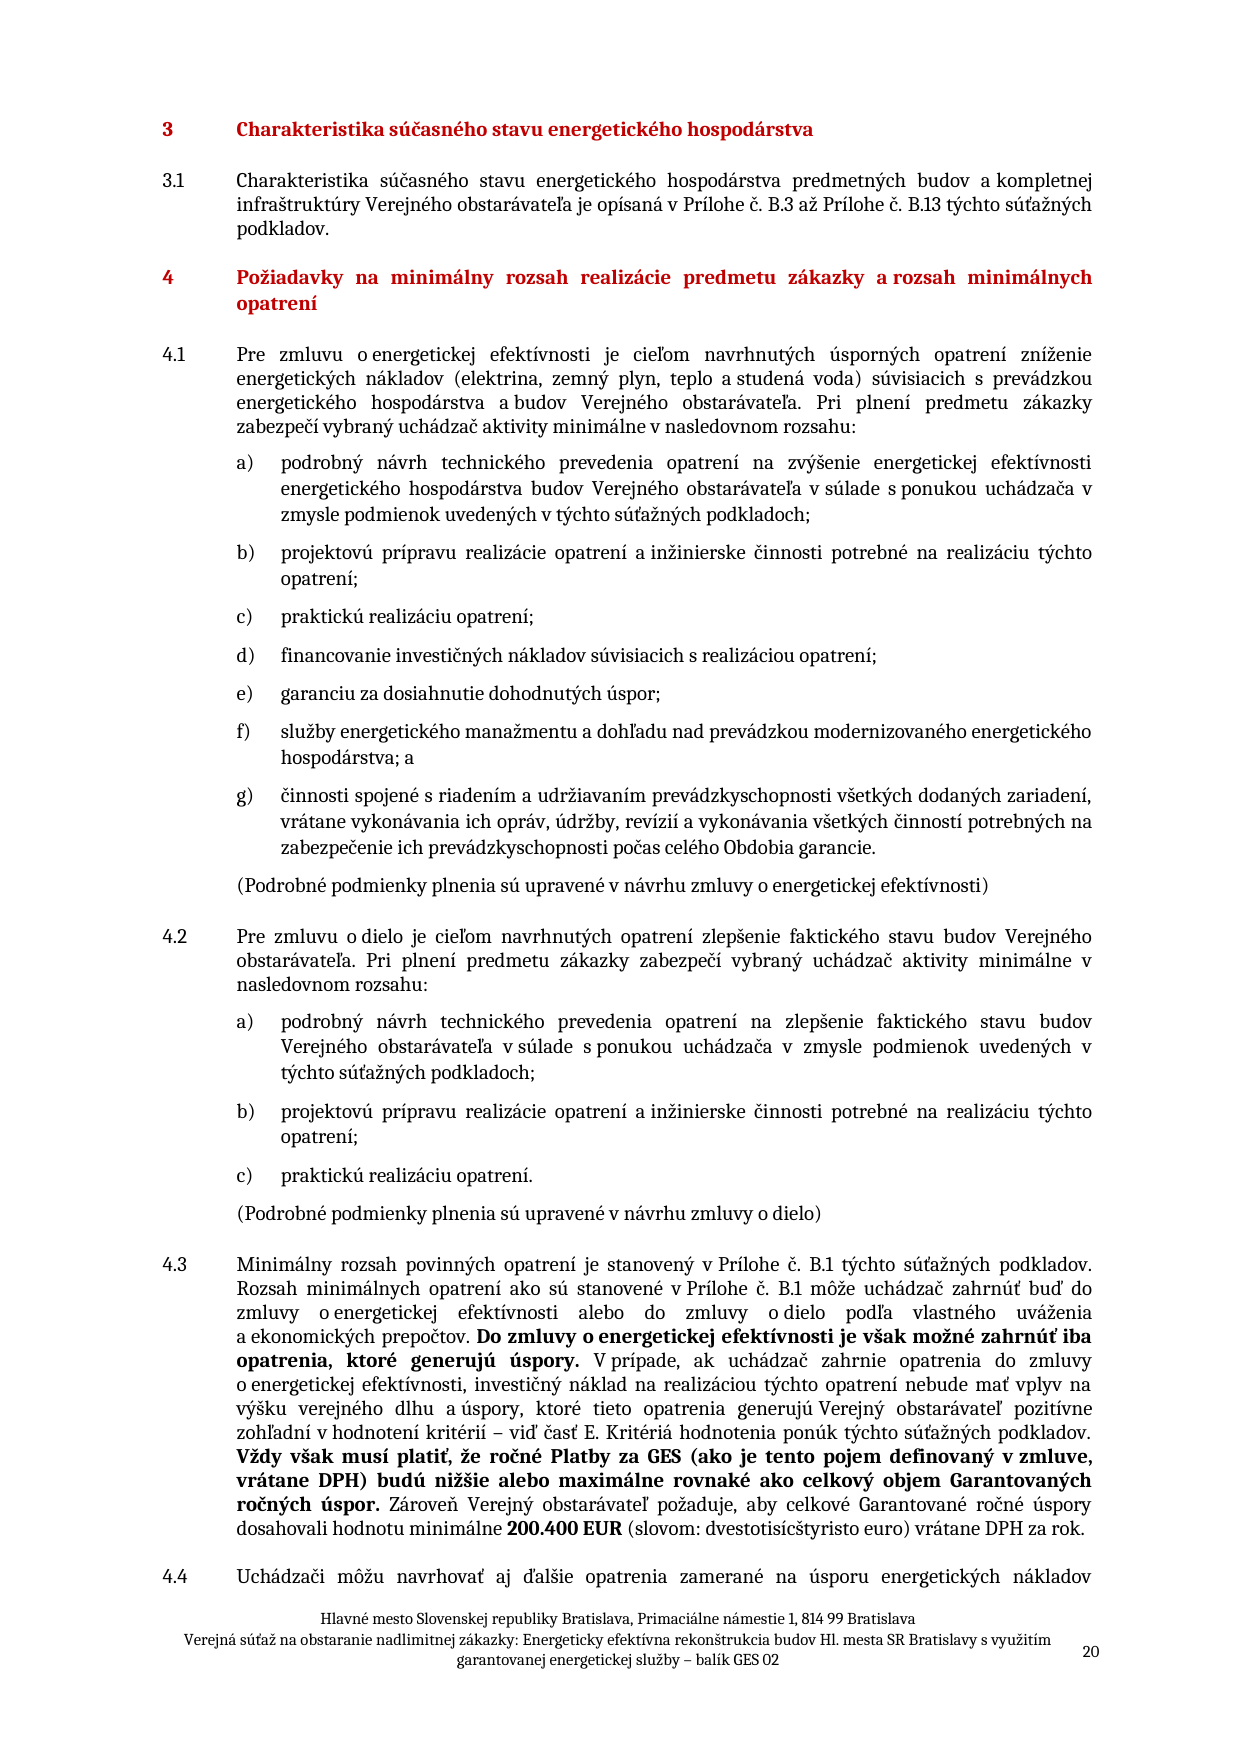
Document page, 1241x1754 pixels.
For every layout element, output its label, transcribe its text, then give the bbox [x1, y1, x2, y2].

subtitle činnosti spojené s riadením a udržiavaním prevádzkyschopnosti všetkých dodaných zariadení, vrátane vykonávania ich opráv, údržby, revízií a vykonávania všetkých činností potrebných na zabezpečenie ich prevádzkyschopnosti počas celého Obdobia garancie. [236, 784, 1093, 860]
subtitle projektovú prípravu realizácie opatrení a inžinierske činnosti potrebné na realizáciu týchto opatrení; [236, 1099, 1093, 1149]
subtitle Požiadavky na minimálny rozsah realizácie predmetu zákazky a rozsah minimálnych opatrení [162, 266, 1093, 316]
subtitle financovanie investičných nákladov súvisiacich s realizáciou opatrení; [236, 643, 1093, 667]
subtitle (Podrobné podmienky plnenia sú upravené v návrhu zmluvy o dielo) [236, 1202, 1093, 1226]
subtitle Pre zmluvu o energetickej efektívnosti je cieľom navrhnutých úsporných opatrení zníženie energetických nákladov (elektrina, zemný plyn, teplo a studená voda) súvisiacich s prevádzkou energetického hospodárstva a budov Verejného obstarávateľa. Pri plnení predmetu zákazky zabezpečí vybraný uchádzač aktivity minimálne v nasledovnom rozsahu: [162, 342, 1093, 438]
subtitle Minimálny rozsah povinných opatrení je stanovený v Prílohe č. B.1 týchto súťažných podkladov. Rozsah minimálnych opatrení ako sú stanovené v Prílohe č. B.1 môže uchádzač zahrnúť buď do zmluvy o energetickej efektívnosti alebo do zmluvy o dielo podľa vlastného uváženia a ekonomických prepočtov. Do zmluvy o energetickej efektívnosti je však možné zahrnúť iba opatrenia, ktoré generujú úspory. V prípade, ak uchádzač zahrnie opatrenia do zmluvy o energetickej efektívnosti, investičný náklad na realizáciou týchto opatrení nebude mať vplyv na výšku verejného dlhu a úspory, ktoré tieto opatrenia generujú Verejný obstarávateľ pozitívne zohľadní v hodnotení kritérií – viď časť E. Kritériá hodnotenia ponúk týchto súťažných podkladov. Vždy však musí platiť, že ročné Platby za GES (ako je tento pojem definovaný v zmluve, vrátane DPH) budú nižšie alebo maximálne rovnaké ako celkový objem Garantovaných ročných úspor. Zároveň Verejný obstarávateľ požaduje, aby celkové Garantované ročné úspory dosahovali hodnotu minimálne 200.400 EUR (slovom: dvestotisícštyristo euro) vrátane DPH za rok. [162, 1253, 1093, 1540]
subtitle Charakteristika súčasného stavu energetického hospodárstva predmetných budov a kompletnej infraštruktúry Verejného obstarávateľa je opísaná v Prílohe č. B.3 až Prílohe č. B.13 týchto súťažných podkladov. [162, 169, 1093, 241]
subtitle Charakteristika súčasného stavu energetického hospodárstva [162, 118, 1093, 142]
subtitle podrobný návrh technického prevedenia opatrení na zlepšenie faktického stavu budov Verejného obstarávateľa v súlade s ponukou uchádzača v zmysle podmienok uvedených v týchto súťažných podkladoch; [236, 1009, 1093, 1085]
subtitle projektovú prípravu realizácie opatrení a inžinierske činnosti potrebné na realizáciu týchto opatrení; [236, 541, 1093, 591]
subtitle praktickú realizáciu opatrení; [236, 605, 1093, 629]
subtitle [162, 1565, 1093, 1589]
subtitle garanciu za dosiahnutie dohodnutých úspor; [236, 682, 1093, 706]
subtitle Pre zmluvu o dielo je cieľom navrhnutých opatrení zlepšenie faktického stavu budov Verejného obstarávateľa. Pri plnení predmetu zákazky zabezpečí vybraný uchádzač aktivity minimálne v nasledovnom rozsahu: [162, 925, 1093, 997]
subtitle podrobný návrh technického prevedenia opatrení na zvýšenie energetickej efektívnosti energetického hospodárstva budov Verejného obstarávateľa v súlade s ponukou uchádzača v zmysle podmienok uvedených v týchto súťažných podkladoch; [236, 451, 1093, 526]
subtitle (Podrobné podmienky plnenia sú upravené v návrhu zmluvy o energetickej efektívnosti) [236, 874, 1093, 898]
subtitle služby energetického manažmentu a dohľadu nad prevádzkou modernizovaného energetického hospodárstva; a [236, 720, 1093, 770]
subtitle praktickú realizáciu opatrení. [236, 1163, 1093, 1187]
